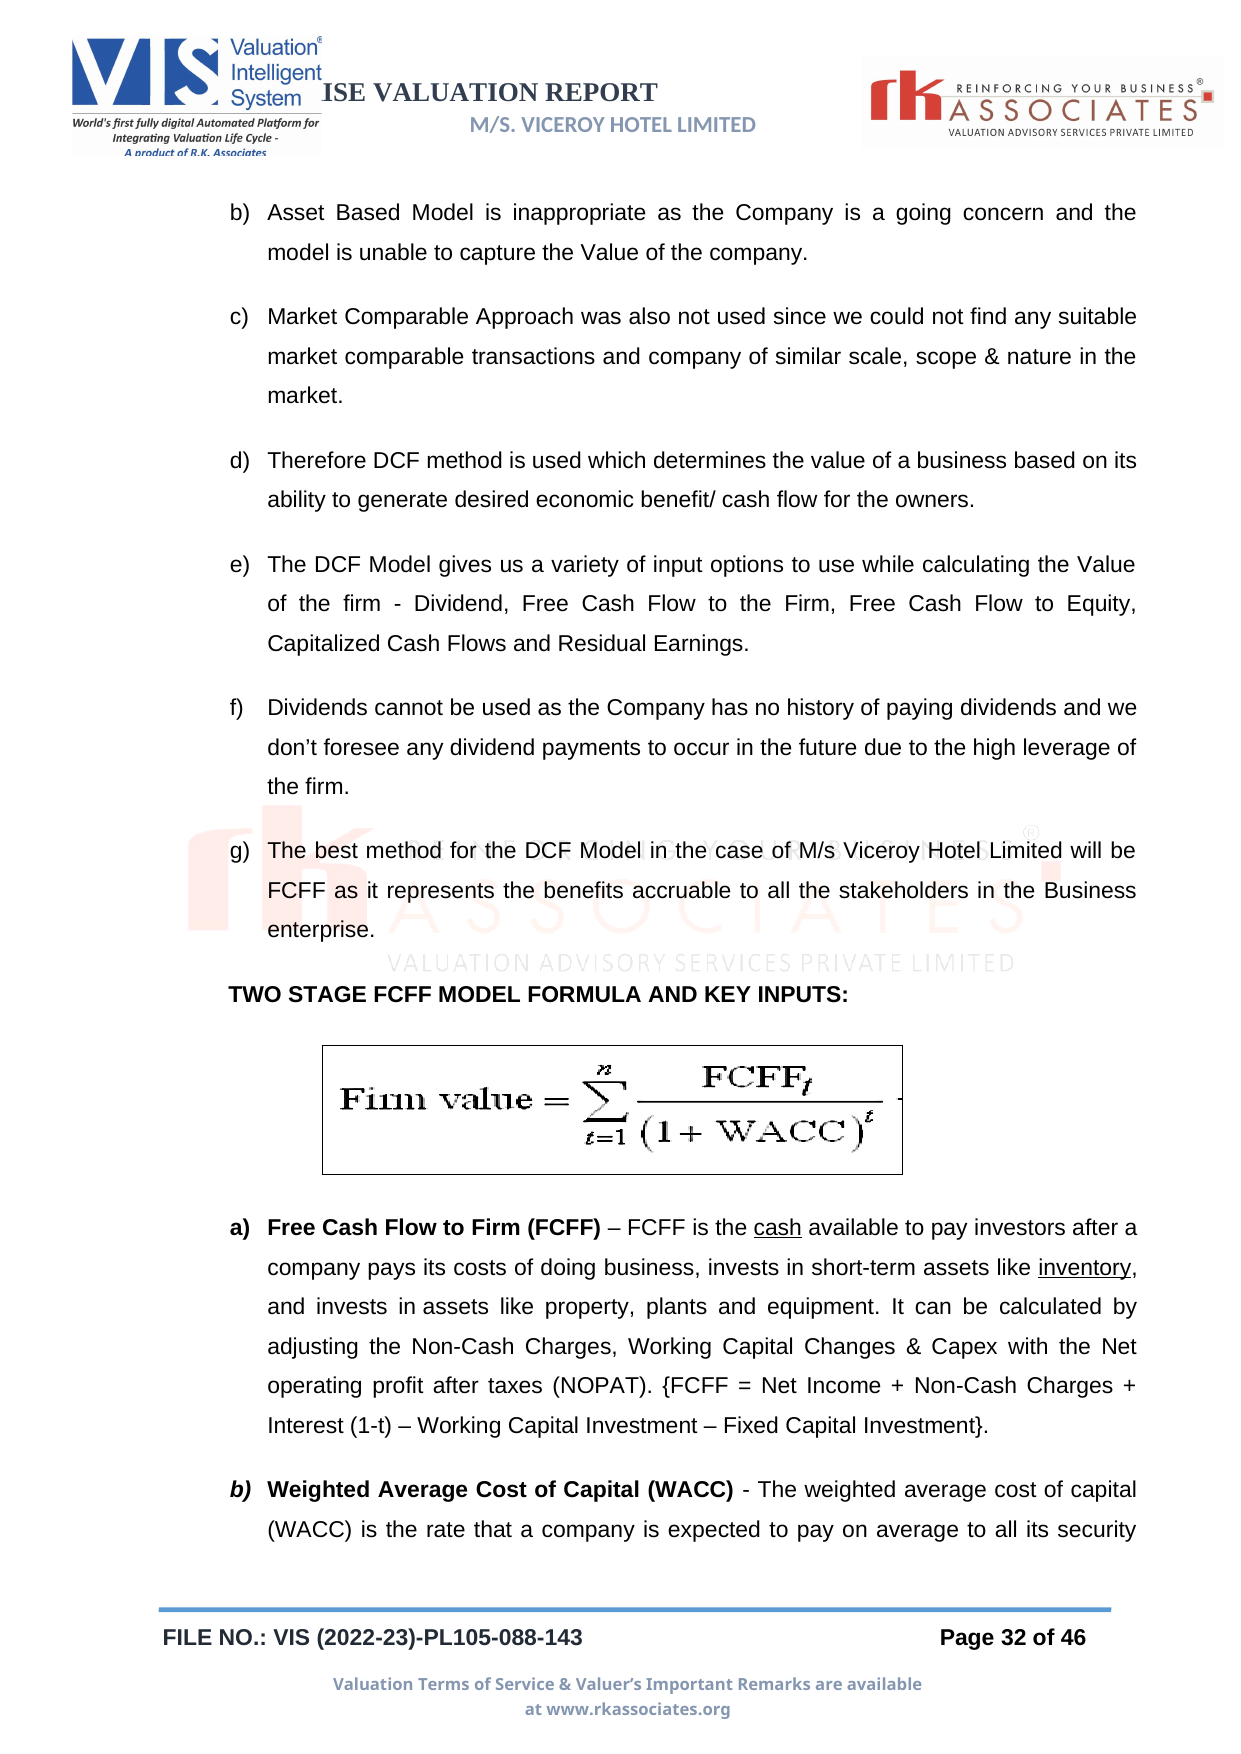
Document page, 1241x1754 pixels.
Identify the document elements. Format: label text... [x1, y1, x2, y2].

list Market Comparable Approach was also not used since we could not find any suitable market comparable transactions and company of similar scale, scope & nature in the market. [229, 303, 1137, 408]
picture [71, 36, 322, 156]
list Free Cash Flow to Firm (FCFF) – FCFF is the cash available to pay investors after a company pays its costs of doing business, invests in short-term assets like inventory, and invests in assets like property, plants and equipment. It can be calculated by adjusting the Non-Cash Charges, Working Capital Changes & Capex with the Net operating profit after taxes (NOPAT). {FCFF = Net Income + Non-Cash Charges + Interest (1-t) – Working Capital Investment – Fixed Capital Investment}. [229, 1214, 1137, 1438]
list The best method for the DCF Model in the case of M/s Viceroy Hotel Limited will be FCFF as it represents the benefits accruable to all the stakeholders in the Business enterprise. [229, 837, 1137, 943]
list Dividends cannot be used as the Company has no history of paying dividends and we don’t foresee any dividend payments to occur in the future due to the high leverage of the firm. [229, 694, 1137, 799]
picture [861, 57, 1224, 149]
list The DCF Model gives us a variety of input options to use while calculating the Value of the firm - Dividend, Free Cash Flow to the Firm, Free Cash Flow to Equity, Capitalized Cash Flows and Residual Earnings. [229, 551, 1137, 656]
list Asset Based Model is inappropriate as the Company is a going concern and the model is unable to capture the Value of the company. [229, 199, 1137, 265]
text TWO STAGE FCFF MODEL FORMULA AND KEY INPUTS: [228, 981, 1091, 1007]
picture [323, 1046, 902, 1174]
list Therefore DCF method is used which determines the value of a business based on its ability to generate desired economic benefit/ cash flow for the owners. [229, 447, 1137, 512]
